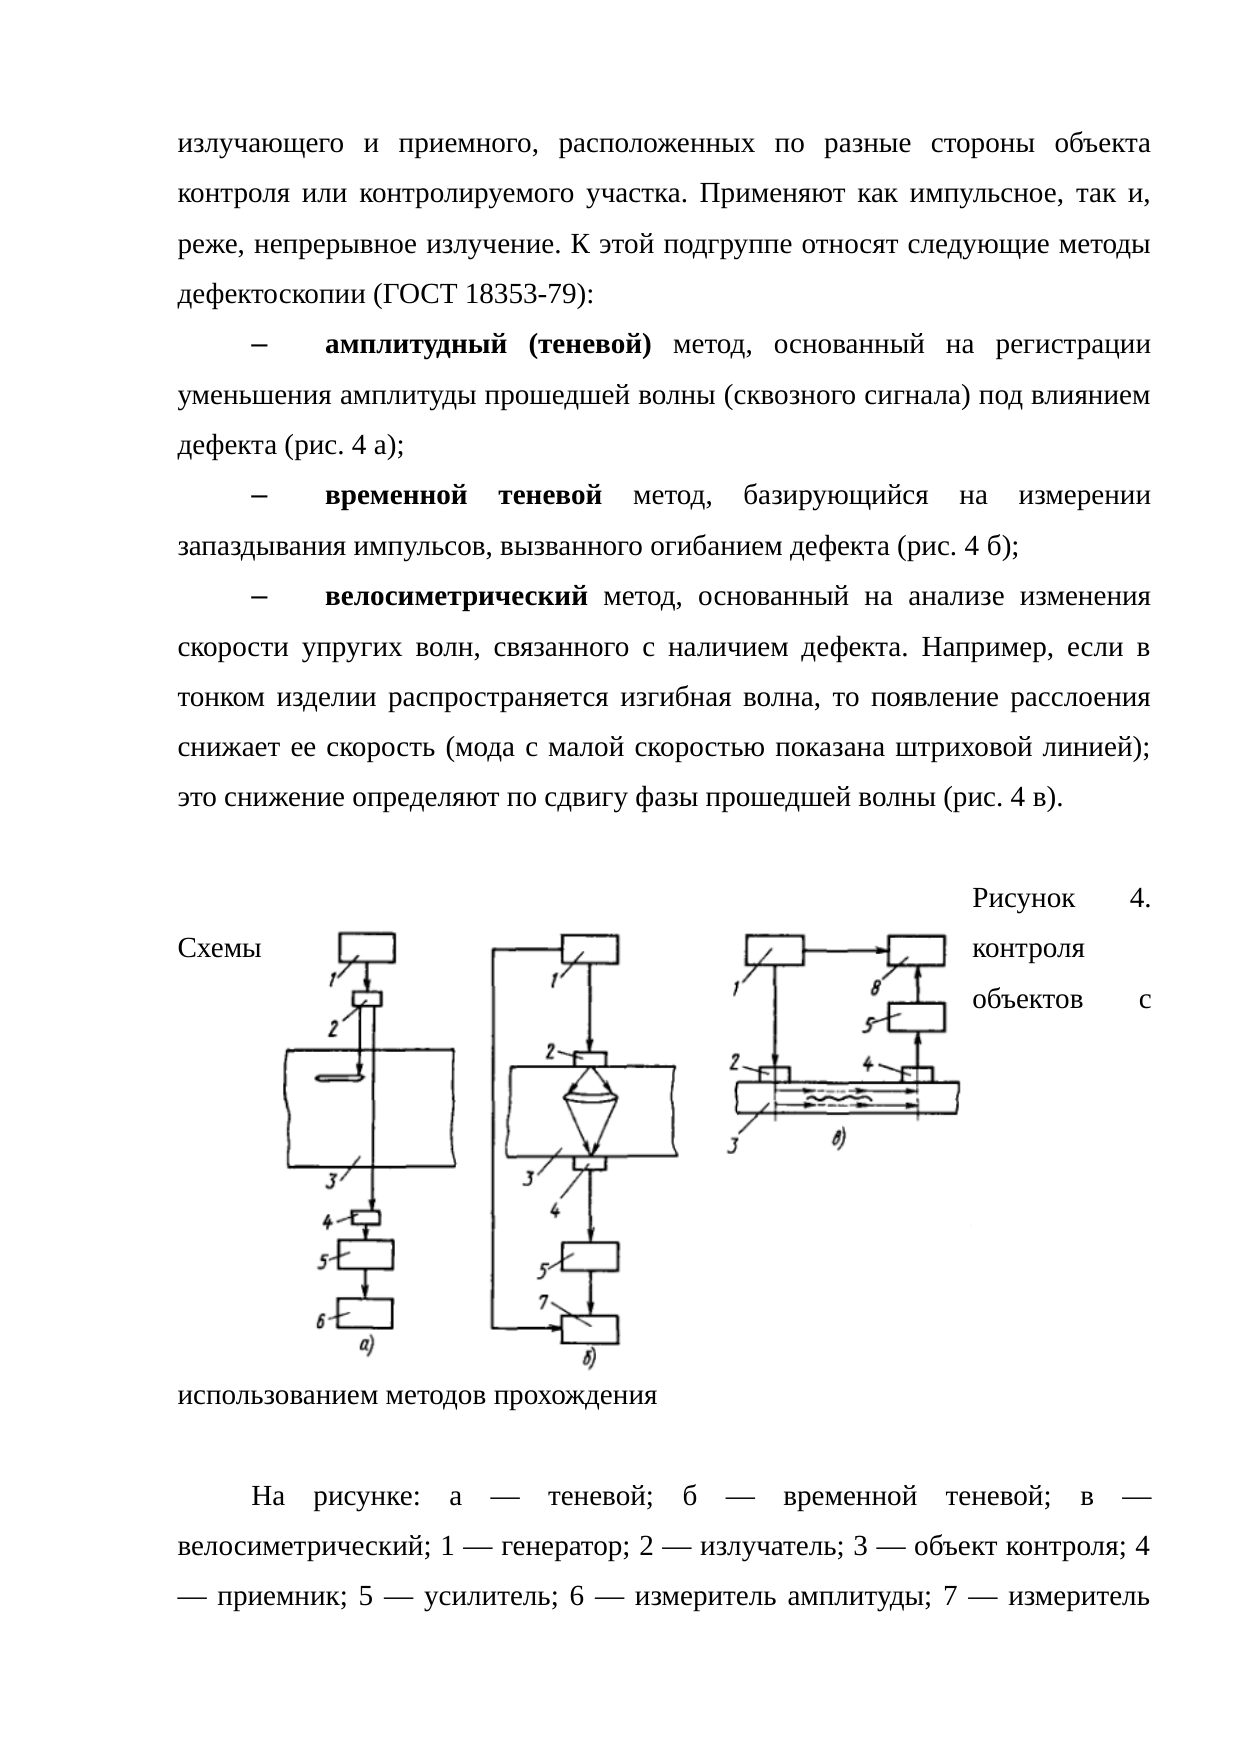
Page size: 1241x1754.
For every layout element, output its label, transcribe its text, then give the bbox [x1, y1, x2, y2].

picture [264, 895, 972, 1378]
list велосиметрический метод, основанный на анализе изменения скорости упругих волн, связанного с наличием дефекта. Например, если в тонком изделии распространяется изгибная волна, то появление расслоения снижает ее скорость (мода с малой скоростью показана штриховой линией); это снижение определяют по сдвигу фазы прошедшей волны (рис. 4 в). [177, 578, 1152, 813]
list временной теневой метод, базирующийся на измерении запаздывания импульсов, вызванного огибанием дефекта (рис. 4 б); [177, 477, 1152, 561]
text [177, 125, 1152, 310]
list амплитудный (теневой) метод, основанный на регистрации уменьшения амплитуды прошедшей волны (сквозного сигнала) под влиянием дефекта (рис. 4 а); [177, 326, 1152, 461]
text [177, 1478, 1152, 1612]
